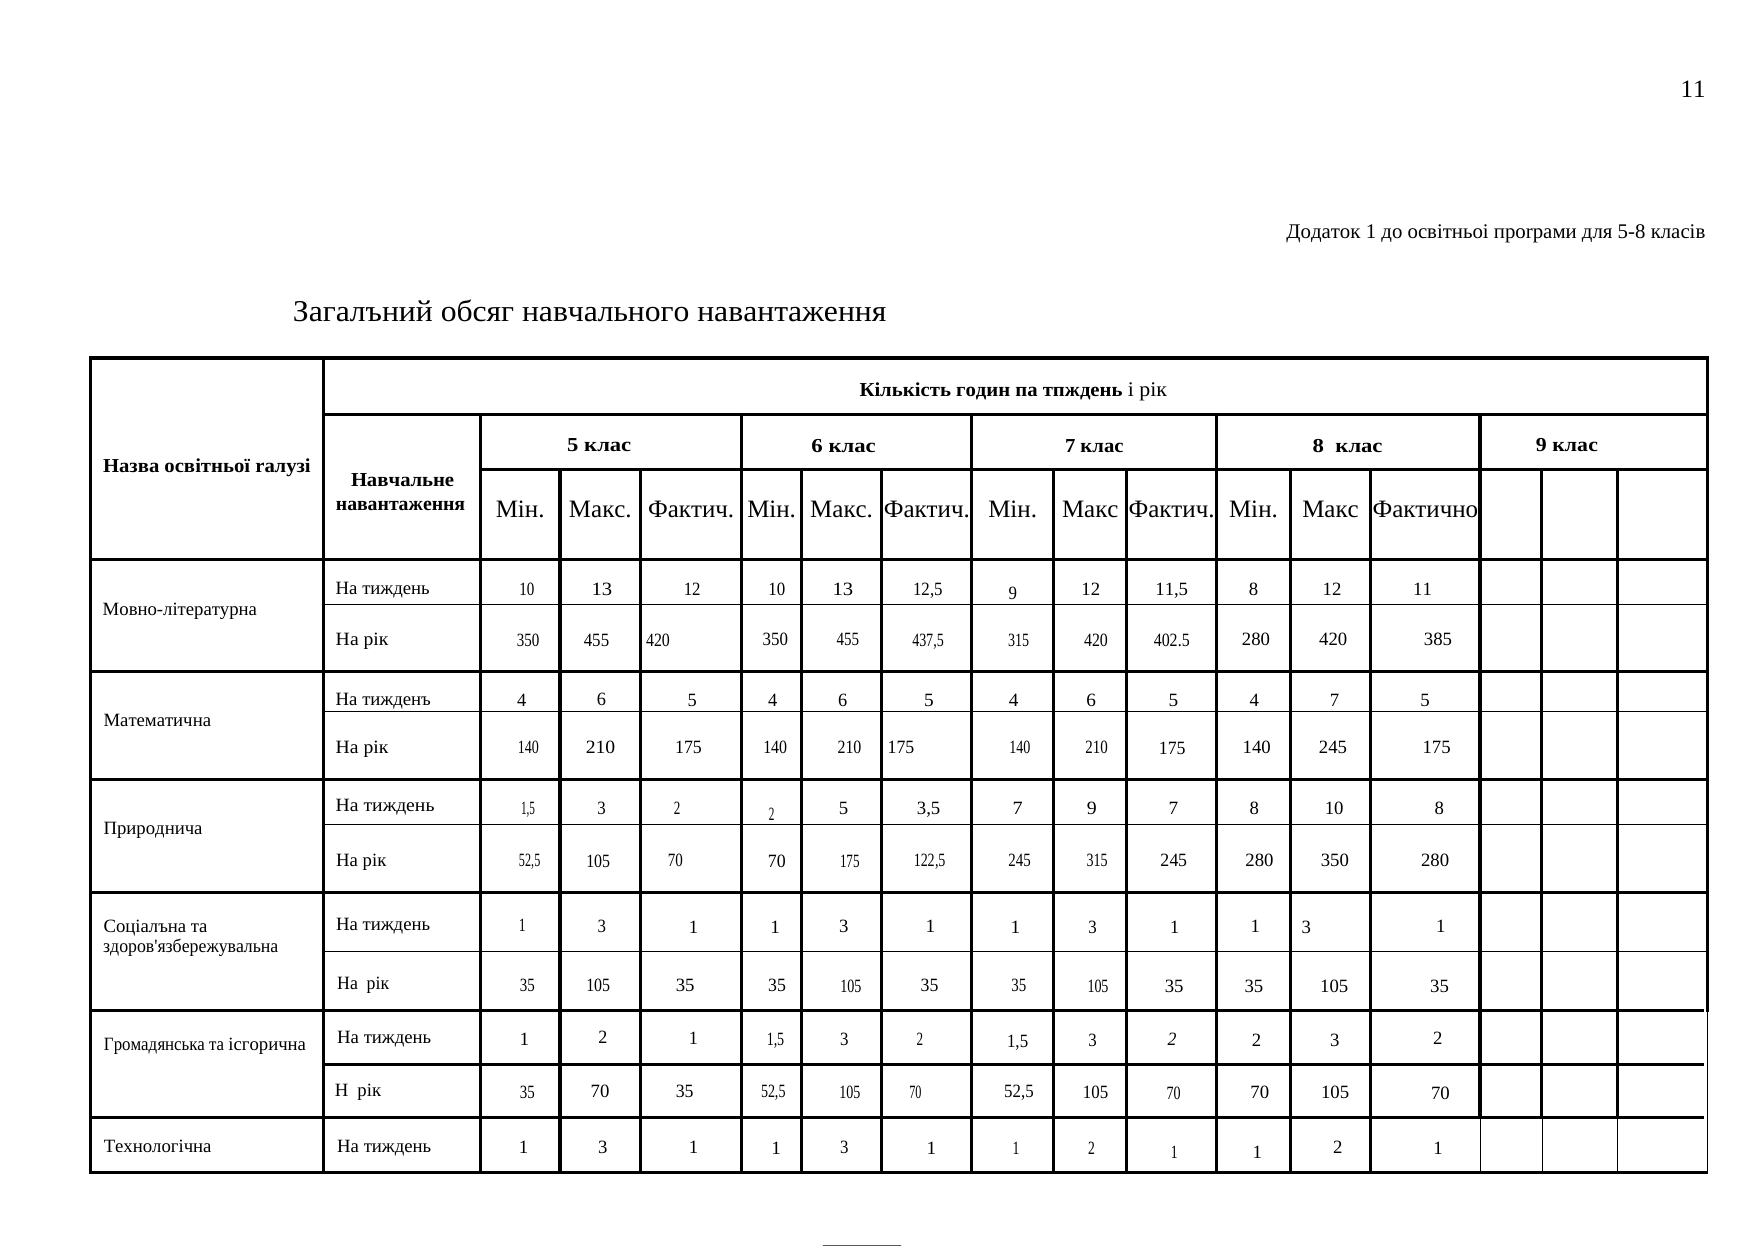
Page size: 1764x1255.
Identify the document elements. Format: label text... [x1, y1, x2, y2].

table_cell 105 [1055, 952, 1125, 1008]
table_cell 210 [803, 712, 880, 778]
table_cell 4 [1218, 673, 1289, 711]
table_cell 2 [1128, 1012, 1215, 1062]
table_cell [1482, 894, 1540, 951]
table_cell 280 [1372, 825, 1478, 891]
table_cell [1482, 605, 1540, 670]
table_cell 12 [1055, 561, 1125, 603]
table_cell На тиждень [325, 1012, 479, 1062]
table_cell 52,5 [743, 1066, 800, 1116]
table_cell 3,5 [883, 781, 970, 824]
table_cell [1618, 1116, 1707, 1171]
table_cell 245 [973, 825, 1052, 891]
table_cell 1 [883, 894, 970, 951]
table_cell [1543, 1012, 1616, 1062]
table_cell 70 [883, 1066, 970, 1116]
table_cell 350 [1292, 825, 1369, 891]
table_cell [1543, 1066, 1616, 1116]
table_cell Мiн. [482, 471, 558, 558]
table_cell 35 [1128, 952, 1215, 1008]
table_cell [1619, 561, 1706, 603]
table_cell 2 [883, 1012, 970, 1062]
table_cell 122,5 [883, 825, 970, 891]
table_cell На тиждень [325, 781, 479, 824]
table_cell [1543, 561, 1616, 603]
table_cell 1 [1372, 894, 1478, 951]
table_cell 3 [562, 894, 639, 951]
table_cell 1 [1218, 1119, 1289, 1171]
table_cell 385 [1372, 605, 1478, 670]
table_cell 105 [803, 1066, 880, 1116]
table_cell 2 [562, 1012, 639, 1062]
table_cell 9 клас [1482, 416, 1706, 468]
table_cell 3 [562, 1119, 639, 1171]
table_cell [1619, 825, 1706, 891]
table_cell 2 [642, 781, 740, 824]
table_cell 35 [482, 1066, 558, 1116]
table_cell 3 [1055, 894, 1125, 951]
table_cell Мiн. [743, 471, 800, 558]
table_cell 5 [1372, 673, 1478, 711]
table_cell 1 [482, 1119, 558, 1171]
table_cell [1619, 952, 1706, 1008]
table_cell [1543, 825, 1616, 891]
table_cell 315 [973, 605, 1052, 670]
table_cell Технологiчна [92, 1119, 322, 1171]
text Загалъний обсяг навчального навантаження [293, 293, 1705, 327]
table_cell 1,5 [973, 1012, 1052, 1062]
table_cell 175 [883, 712, 970, 778]
table_cell 3 [1292, 894, 1369, 951]
table_cell 2 [1055, 1119, 1125, 1171]
table_cell 70 [743, 825, 800, 891]
table_cell 175 [803, 825, 880, 891]
table_cell 1 [1218, 894, 1289, 951]
table_cell 140 [743, 712, 800, 778]
table_cell Фактич. [642, 471, 740, 558]
table_cell 420 [1055, 605, 1125, 670]
table_cell 1 [642, 1119, 740, 1171]
table_cell 3 [803, 1119, 880, 1171]
table_cell 8 [1218, 561, 1289, 603]
table_cell Макс [1055, 471, 1125, 558]
table_cell 7 [1128, 781, 1215, 824]
table_cell 52,5 [482, 825, 558, 891]
table_cell 8 клас [1218, 416, 1478, 468]
table_cell 12,5 [883, 561, 970, 603]
table_cell Мовно-лiтературна [92, 561, 322, 670]
table_header Кiлькiсть годин па тпждень i рiк [325, 360, 1706, 412]
table_cell [1543, 673, 1616, 711]
table_cell 437,5 [883, 605, 970, 670]
table_cell 1 [743, 894, 800, 951]
table_cell На тиждень [325, 894, 479, 951]
text Додаток 1 до освiтньоi проrрами для 5-8 класiв [454, 220, 1705, 243]
table_cell 280 [1218, 605, 1289, 670]
table_cell 12 [1292, 561, 1369, 603]
table_cell Природнича [92, 781, 322, 891]
table_cell 245 [1128, 825, 1215, 891]
table_cell 455 [803, 605, 880, 670]
table_cell [1482, 1012, 1540, 1062]
table_cell 8 [1218, 781, 1289, 824]
table_cell Фактич. [1128, 471, 1215, 558]
table_cell [1482, 952, 1540, 1008]
table_cell Фактич. [883, 471, 970, 558]
table_cell 105 [1055, 1066, 1125, 1116]
table_cell [1543, 712, 1616, 778]
table_cell Макс. [562, 471, 639, 558]
table_cell [1481, 1119, 1542, 1171]
table_cell 5 [642, 673, 740, 711]
table_cell [1482, 561, 1540, 603]
table_cell Макс. [803, 471, 880, 558]
table_cell 1 [743, 1119, 800, 1171]
table_cell [1619, 1063, 1707, 1116]
table_cell 420 [642, 605, 740, 670]
table_cell 35 [1372, 952, 1478, 1008]
table_cell [1543, 605, 1616, 670]
table_cell 1 [973, 894, 1052, 951]
table_cell 11,5 [1128, 561, 1215, 603]
table_cell 245 [1292, 712, 1369, 778]
table_cell 1 [482, 894, 558, 951]
table_cell 3 [562, 781, 639, 824]
table_cell 420 [1292, 605, 1369, 670]
table_cell 2 [743, 781, 800, 824]
table_cell Навчальне навантаження [325, 416, 479, 558]
table_cell 2 [1218, 1012, 1289, 1062]
table_cell [1619, 471, 1706, 558]
table_cell 10 [482, 561, 558, 603]
table_cell 2 [1292, 1119, 1369, 1171]
table_cell Соцiалъна та здоров'язбережувальна [92, 894, 322, 1008]
table_cell 35 [973, 952, 1052, 1008]
table_cell 140 [482, 712, 558, 778]
table_cell Мiн. [1218, 471, 1289, 558]
table_cell [1482, 1066, 1540, 1116]
table_cell На рiк [325, 605, 479, 670]
table_cell 1 [1128, 1119, 1215, 1171]
table_cell 140 [973, 712, 1052, 778]
table_cell 350 [743, 605, 800, 670]
table_cell [1482, 471, 1540, 558]
table_cell 105 [803, 952, 880, 1008]
table_cell [1543, 471, 1616, 558]
table_cell 35 [883, 952, 970, 1008]
table_cell 210 [1055, 712, 1125, 778]
table_cell [1543, 1119, 1617, 1171]
table_cell [1543, 952, 1616, 1008]
table_cell 5 [1128, 673, 1215, 711]
table_cell Громадянська та iсгорична [92, 1012, 322, 1116]
table_cell 1 [1128, 894, 1215, 951]
table_cell 402.5 [1128, 605, 1215, 670]
table_cell 280 [1218, 825, 1289, 891]
table_cell 7 [1292, 673, 1369, 711]
table_cell [1619, 712, 1706, 778]
table_cell Н рiк [325, 1066, 479, 1116]
table_cell 175 [1372, 712, 1478, 778]
table_cell 1 [642, 894, 740, 951]
table_cell [1482, 673, 1540, 711]
table_cell 3 [1292, 1012, 1369, 1062]
table_cell [1619, 894, 1706, 951]
table_cell [1482, 781, 1540, 824]
table_cell 1 [883, 1119, 970, 1171]
table_cell 105 [1292, 1066, 1369, 1116]
table_cell 52,5 [973, 1066, 1052, 1116]
table_cell [1543, 781, 1616, 824]
table_cell 35 [482, 952, 558, 1008]
table_cell [1619, 781, 1706, 824]
table_cell 70 [562, 1066, 639, 1116]
table_cell 1,5 [482, 781, 558, 824]
table_cell 10 [1292, 781, 1369, 824]
table_cell 315 [1055, 825, 1125, 891]
table_cell 6 клас [743, 416, 970, 468]
table_cell 3 [1055, 1012, 1125, 1062]
table_cell 105 [562, 952, 639, 1008]
table_cell 6 [803, 673, 880, 711]
table_cell 175 [1128, 712, 1215, 778]
table_cell 105 [562, 825, 639, 891]
table_cell 6 [1055, 673, 1125, 711]
table_cell 1 [482, 1012, 558, 1062]
table_cell 140 [1218, 712, 1289, 778]
table_cell На рік [325, 952, 479, 1008]
table_cell [1482, 825, 1540, 891]
table_cell 8 [1372, 781, 1478, 824]
table_cell 1 [973, 1119, 1052, 1171]
table_cell 7 [973, 781, 1052, 824]
table_cell 3 [803, 1012, 880, 1062]
table_cell 2 [1372, 1012, 1478, 1062]
table_cell 5 [883, 673, 970, 711]
table_cell На тиждень [325, 561, 479, 603]
table_cell 35 [743, 952, 800, 1008]
table_cell 105 [1292, 952, 1369, 1008]
table_header Назва освiтньої rалузi [92, 360, 322, 558]
table_cell [1619, 1009, 1707, 1062]
table_cell 11 [1372, 561, 1478, 603]
table_cell 350 [482, 605, 558, 670]
table_cell 4 [973, 673, 1052, 711]
table_cell На рiк [325, 712, 479, 778]
table_cell 35 [642, 1066, 740, 1116]
table_cell 9 [973, 561, 1052, 603]
table_cell 1 [642, 1012, 740, 1062]
table_cell 4 [482, 673, 558, 711]
table_cell 6 [562, 673, 639, 711]
table_cell 7 клас [973, 416, 1215, 468]
table_cell Мін. [973, 471, 1052, 558]
table_cell Фактично [1372, 471, 1478, 558]
table_cell 5 [803, 781, 880, 824]
table_cell 5 клас [482, 416, 740, 468]
table_cell 10 [743, 561, 800, 603]
table_cell [1482, 712, 1540, 778]
table_cell Математична [92, 673, 322, 778]
table_cell 3 [803, 894, 880, 951]
table_cell 13 [803, 561, 880, 603]
table_cell Макс [1292, 471, 1369, 558]
table_cell 175 [642, 712, 740, 778]
table_cell 35 [1218, 952, 1289, 1008]
table_cell 9 [1055, 781, 1125, 824]
table_cell 70 [642, 825, 740, 891]
table_cell 70 [1128, 1066, 1215, 1116]
table_cell 70 [1372, 1066, 1478, 1116]
table_cell 4 [743, 673, 800, 711]
table_cell 455 [562, 605, 639, 670]
table_cell 1,5 [743, 1012, 800, 1062]
table_cell 35 [642, 952, 740, 1008]
table_cell 13 [562, 561, 639, 603]
table_cell [1543, 894, 1616, 951]
table_cell [1619, 673, 1706, 711]
table_cell 70 [1218, 1066, 1289, 1116]
table_cell На рік [325, 825, 479, 891]
table_cell 210 [562, 712, 639, 778]
table_cell 1 [1372, 1119, 1480, 1171]
table_cell На тиждень [325, 1119, 479, 1171]
table_cell На тижденъ [325, 673, 479, 711]
table_cell 12 [642, 561, 740, 603]
table_cell [1619, 605, 1706, 670]
